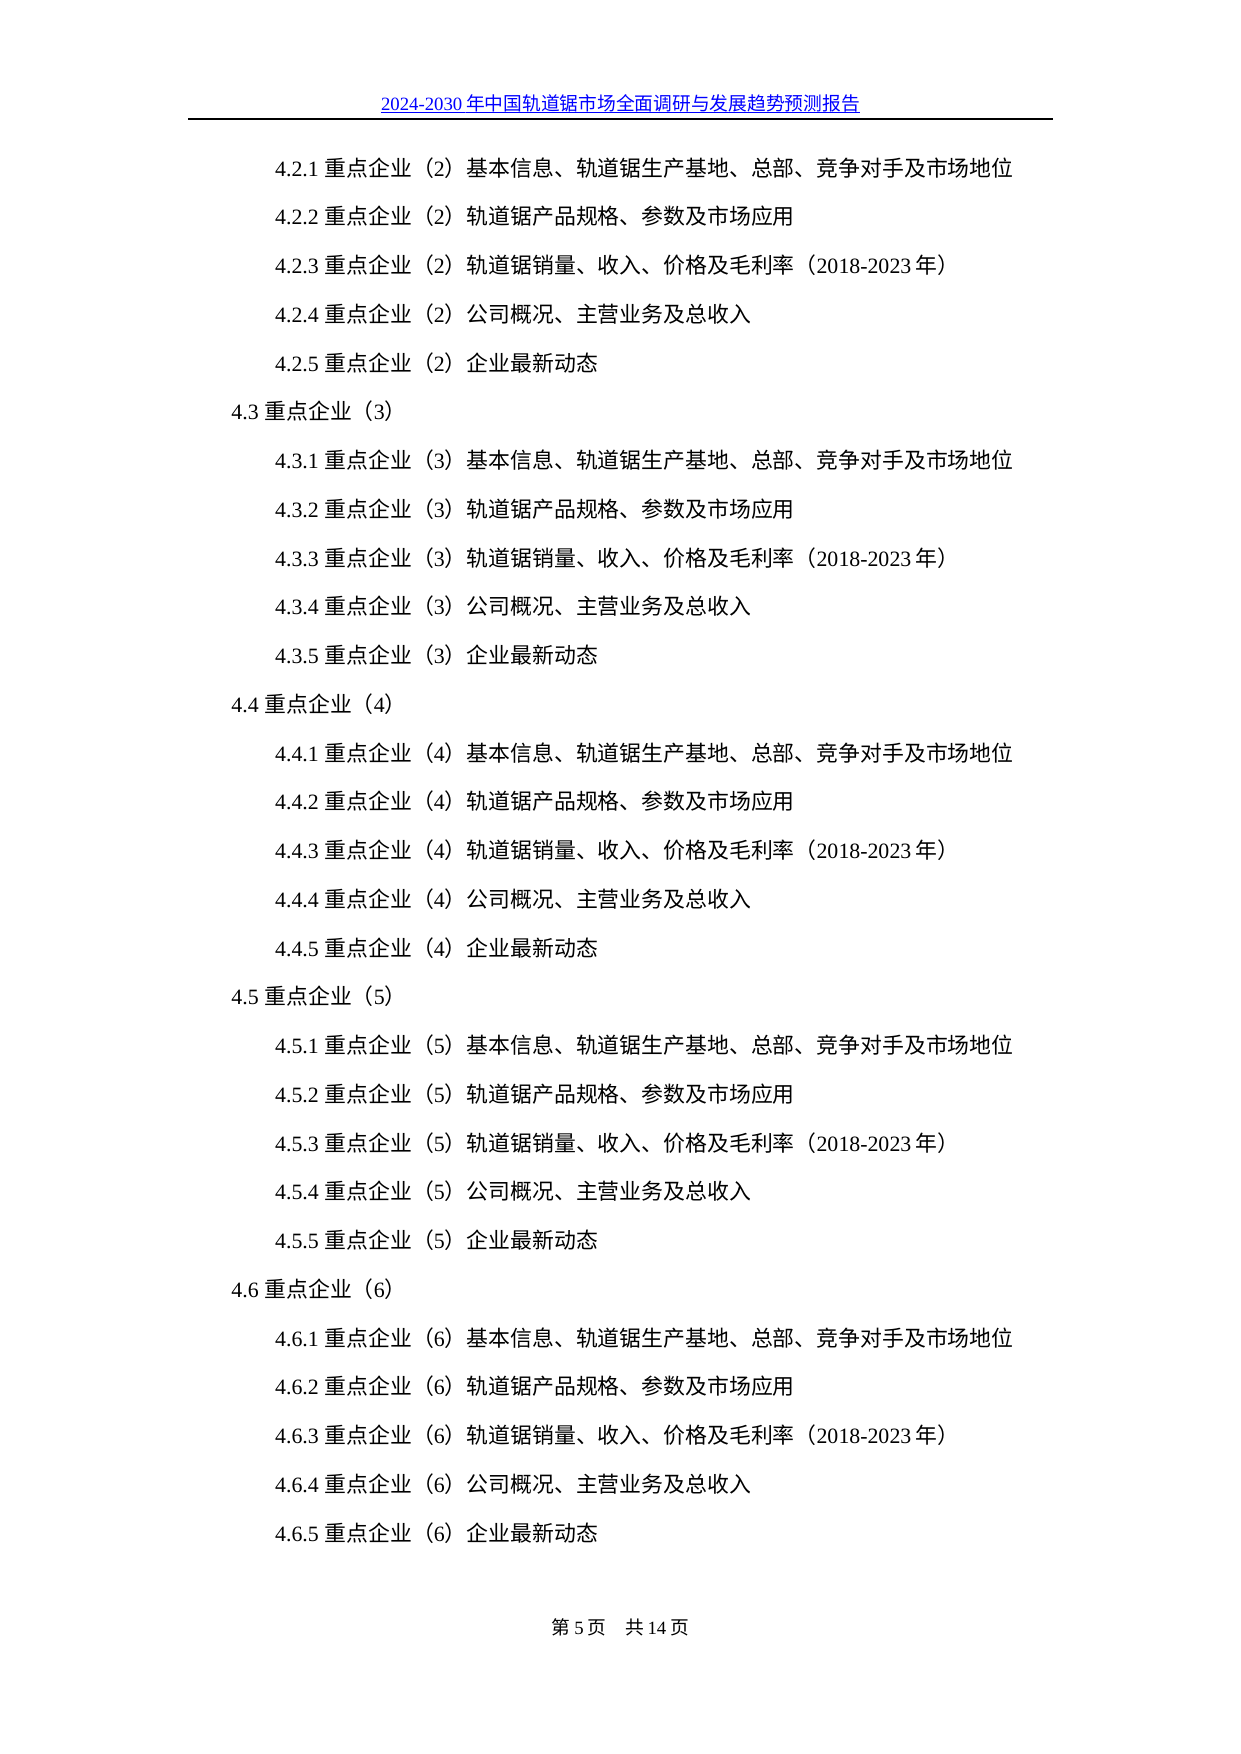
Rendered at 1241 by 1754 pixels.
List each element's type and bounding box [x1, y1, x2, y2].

text [187, 150, 1053, 1548]
